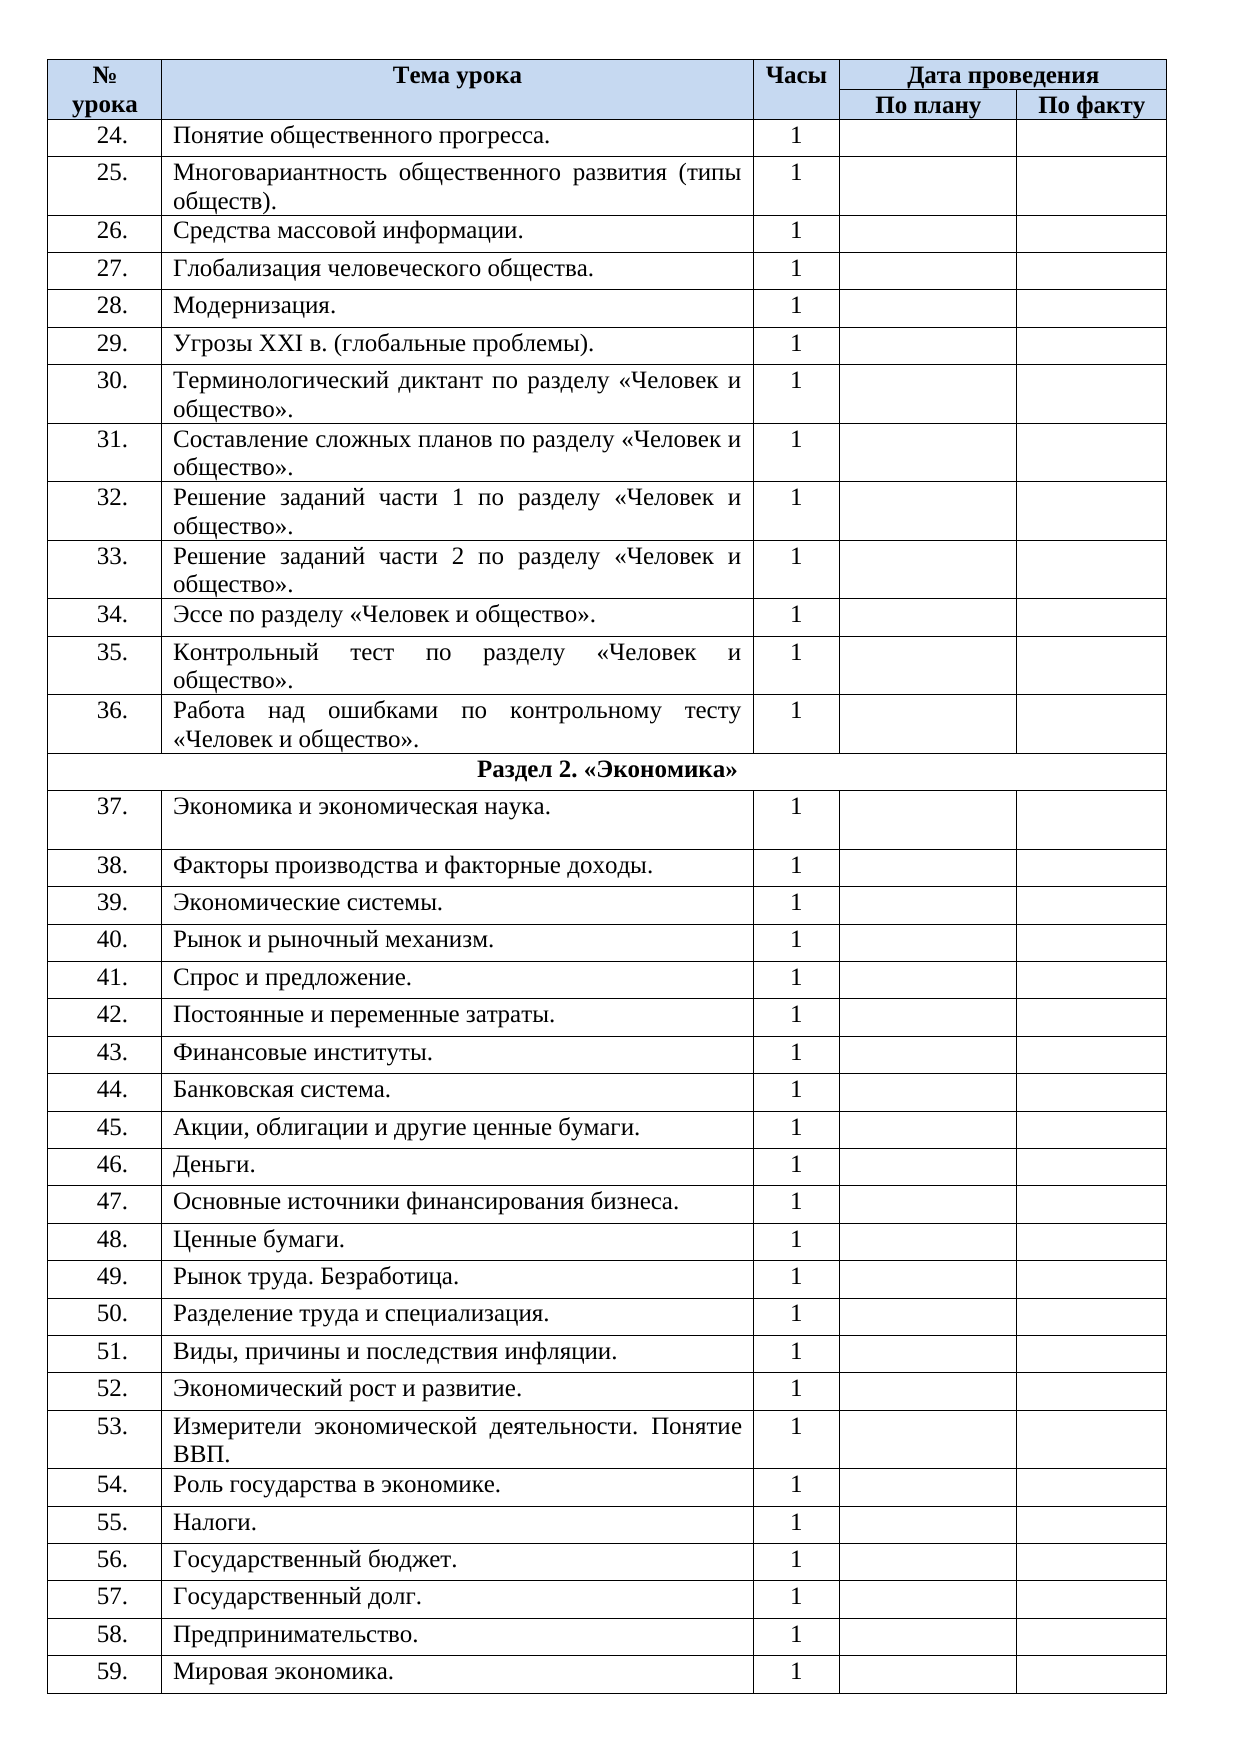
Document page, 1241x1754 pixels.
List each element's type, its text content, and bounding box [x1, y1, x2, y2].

table_cell [48, 424, 161, 481]
table_cell [840, 1507, 1016, 1543]
table_cell 1 [754, 1074, 839, 1111]
table_cell Постоянные и переменные затраты. [162, 999, 753, 1036]
table_cell Государственный долг. [162, 1581, 753, 1618]
table_cell Разделение труда и специализация. [162, 1299, 753, 1335]
table_cell Финансовые институты. [162, 1037, 753, 1073]
table_cell 1 [754, 1469, 839, 1506]
table_cell 1 [754, 1336, 839, 1372]
table_cell 1 [754, 216, 839, 252]
table_cell [48, 328, 161, 364]
table_cell [840, 1261, 1016, 1297]
table_cell [1017, 925, 1166, 961]
table_cell 1 [754, 791, 839, 849]
table_cell [840, 887, 1016, 923]
table_cell 1 [754, 157, 839, 214]
table_cell Факторы производства и факторные доходы. [162, 850, 753, 886]
table_cell 1 [754, 1581, 839, 1618]
table_cell [840, 1149, 1016, 1185]
table_cell [1017, 290, 1166, 327]
table_cell [840, 1037, 1016, 1073]
table_cell 1 [754, 1507, 839, 1543]
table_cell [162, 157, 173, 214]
table_cell [48, 1411, 161, 1468]
table_cell 1 [754, 999, 839, 1036]
table_cell [840, 1186, 1016, 1223]
table_cell [840, 1224, 1016, 1260]
table_cell [48, 999, 161, 1036]
table_cell [1017, 482, 1166, 540]
table_cell Мировая экономика. [162, 1656, 753, 1693]
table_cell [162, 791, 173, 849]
table_cell [1017, 1224, 1166, 1260]
table_cell 1 [754, 962, 839, 998]
table_cell [1017, 1373, 1166, 1410]
table_cell Работа над ошибками по контрольному тесту «Человек и общество». [162, 695, 753, 753]
table_cell 1 [754, 925, 839, 961]
table_cell По факту [1017, 90, 1166, 119]
table_cell 1 [754, 637, 839, 694]
table_cell [48, 1469, 161, 1506]
table_cell [840, 599, 1016, 636]
table_cell Понятие общественного прогресса. [162, 120, 753, 156]
table_cell [48, 599, 161, 636]
table_cell Рынок труда. Безработица. [162, 1261, 753, 1297]
table_cell Эссе по разделу «Человек и общество». [162, 599, 753, 636]
table_cell [1017, 328, 1166, 364]
table_cell 1 [754, 1544, 839, 1580]
table_cell [840, 1619, 1016, 1655]
table_cell Ценные бумаги. [162, 1224, 753, 1260]
table_cell Государственный бюджет. [162, 1544, 753, 1580]
table_cell [1017, 1619, 1166, 1655]
table_cell [48, 1336, 161, 1372]
table_cell Спрос и предложение. [162, 962, 753, 998]
table_cell 1 [754, 424, 839, 481]
table_cell 1 [754, 253, 839, 289]
table_cell [48, 1112, 161, 1148]
table_cell [840, 157, 1016, 214]
table_cell 1 [754, 1373, 839, 1410]
table_cell [1017, 1656, 1166, 1693]
table_cell [1017, 1149, 1166, 1185]
table_cell [840, 1544, 1016, 1580]
table_cell 1 [754, 1037, 839, 1073]
table_cell [48, 1224, 161, 1260]
table_cell Предпринимательство. [162, 1619, 753, 1655]
table_cell [840, 365, 1016, 423]
table_cell 1 [754, 365, 839, 423]
table_cell Средства массовой информации. [162, 216, 753, 252]
table_cell [48, 695, 161, 753]
table_cell Налоги. [162, 1507, 753, 1543]
table_cell 1 [754, 1411, 839, 1468]
table_cell [1017, 850, 1166, 886]
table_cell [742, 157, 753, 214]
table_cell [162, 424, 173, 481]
table_cell [1017, 120, 1166, 156]
table_cell [48, 1656, 161, 1693]
table_cell 1 [754, 1261, 839, 1297]
table_cell 1 [754, 328, 839, 364]
table_cell Рынок и рыночный механизм. [162, 925, 753, 961]
table_cell Угрозы XXI в. (глобальные проблемы). [162, 328, 753, 364]
table_cell [48, 791, 161, 849]
table_cell [1017, 999, 1166, 1036]
table_cell [840, 541, 1016, 598]
table_header Часы [754, 60, 839, 119]
table_cell [840, 290, 1016, 327]
table_cell [840, 925, 1016, 961]
table_cell [840, 1112, 1016, 1148]
table_cell [48, 1507, 161, 1543]
table_header № урока [48, 60, 161, 119]
table_cell [840, 1336, 1016, 1372]
table_cell 1 [754, 850, 839, 886]
table_cell [48, 1544, 161, 1580]
table_cell [48, 962, 161, 998]
table_cell Контрольный тест по разделу «Человек и общество». [162, 637, 753, 694]
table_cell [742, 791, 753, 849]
table_cell [48, 120, 161, 156]
table_cell [48, 216, 161, 252]
table_cell 1 [754, 120, 839, 156]
table_cell [840, 216, 1016, 252]
table_cell [1017, 1186, 1166, 1223]
table_cell 1 [754, 290, 839, 327]
table_cell [840, 850, 1016, 886]
table_cell [1017, 1411, 1166, 1468]
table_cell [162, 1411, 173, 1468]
table_cell [1017, 541, 1166, 598]
table_cell [840, 791, 1016, 849]
table_cell [1017, 1336, 1166, 1372]
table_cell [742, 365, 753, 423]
table_cell [48, 157, 161, 214]
table_cell [48, 1581, 161, 1618]
table_cell [1017, 637, 1166, 694]
table_cell Акции, облигации и другие ценные бумаги. [162, 1112, 753, 1148]
table_cell [1017, 216, 1166, 252]
table_cell 1 [754, 599, 839, 636]
table_cell 1 [754, 482, 839, 540]
table_cell [840, 1299, 1016, 1335]
table_cell [48, 925, 161, 961]
table_cell [48, 1037, 161, 1073]
table_cell [840, 695, 1016, 753]
table_cell [48, 365, 161, 423]
table_cell По плану [840, 90, 1016, 119]
table_cell 1 [754, 1656, 839, 1693]
table_cell Основные источники финансирования бизнеса. [162, 1186, 753, 1223]
table_cell [48, 1149, 161, 1185]
table_cell [48, 887, 161, 923]
table_cell Решение заданий части 1 по разделу «Человек и общество». [162, 482, 753, 540]
table_cell [48, 850, 161, 886]
table_cell [48, 482, 161, 540]
table_cell [48, 1299, 161, 1335]
table_cell Экономические системы. [162, 887, 753, 923]
table_cell Виды, причины и последствия инфляции. [162, 1336, 753, 1372]
table_cell [840, 1581, 1016, 1618]
table_cell [840, 424, 1016, 481]
table_cell [840, 1656, 1016, 1693]
table_cell 1 [754, 1112, 839, 1148]
table_cell [1017, 1469, 1166, 1506]
table_cell [1017, 253, 1166, 289]
table_cell [1017, 424, 1166, 481]
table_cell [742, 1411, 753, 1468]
table_cell [840, 637, 1016, 694]
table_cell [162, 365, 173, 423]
table_cell [48, 1074, 161, 1111]
table_cell [1017, 695, 1166, 753]
table_cell [48, 1186, 161, 1223]
table_cell [1017, 1299, 1166, 1335]
table_cell [48, 253, 161, 289]
table_cell 1 [754, 1299, 839, 1335]
table_cell [1017, 962, 1166, 998]
table_cell [48, 1261, 161, 1297]
table_cell [840, 1373, 1016, 1410]
table_cell [840, 482, 1016, 540]
table_cell [48, 1619, 161, 1655]
table_cell [840, 999, 1016, 1036]
table_cell [1017, 1507, 1166, 1543]
table_cell 1 [754, 541, 839, 598]
table_cell 1 [754, 1186, 839, 1223]
table_cell Банковская система. [162, 1074, 753, 1111]
table_cell [48, 1373, 161, 1410]
table_cell [1017, 1037, 1166, 1073]
table_cell Модернизация. [162, 290, 753, 327]
table_cell [840, 1411, 1016, 1468]
table_cell [1017, 1074, 1166, 1111]
table_cell [1017, 791, 1166, 849]
table_cell [48, 541, 161, 598]
table_cell [1017, 365, 1166, 423]
table_cell [840, 328, 1016, 364]
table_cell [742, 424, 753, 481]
table_cell [1017, 599, 1166, 636]
table_cell [840, 1469, 1016, 1506]
table_cell [1017, 1544, 1166, 1580]
table_cell 1 [754, 887, 839, 923]
table_cell 1 [754, 1619, 839, 1655]
table_cell [840, 253, 1016, 289]
table_header Дата проведения [840, 60, 1166, 89]
table_cell [840, 120, 1016, 156]
table_cell [48, 637, 161, 694]
table_cell 1 [754, 695, 839, 753]
table_cell [1017, 1112, 1166, 1148]
table_cell [1017, 157, 1166, 214]
table_cell Экономический рост и развитие. [162, 1373, 753, 1410]
table_cell 1 [754, 1149, 839, 1185]
table_cell [48, 290, 161, 327]
table_cell Глобализация человеческого общества. [162, 253, 753, 289]
table_cell Деньги. [162, 1149, 753, 1185]
table_cell [1017, 1581, 1166, 1618]
table_cell 1 [754, 1224, 839, 1260]
table_cell Раздел 2. «Экономика» [48, 754, 1166, 790]
table_cell Роль государства в экономике. [162, 1469, 753, 1506]
table_cell Решение заданий части 2 по разделу «Человек и общество». [162, 541, 753, 598]
table_header Тема урока [162, 60, 753, 119]
table_cell [1017, 1261, 1166, 1297]
table_cell [840, 962, 1016, 998]
table_cell [1017, 887, 1166, 923]
table_cell [840, 1074, 1016, 1111]
